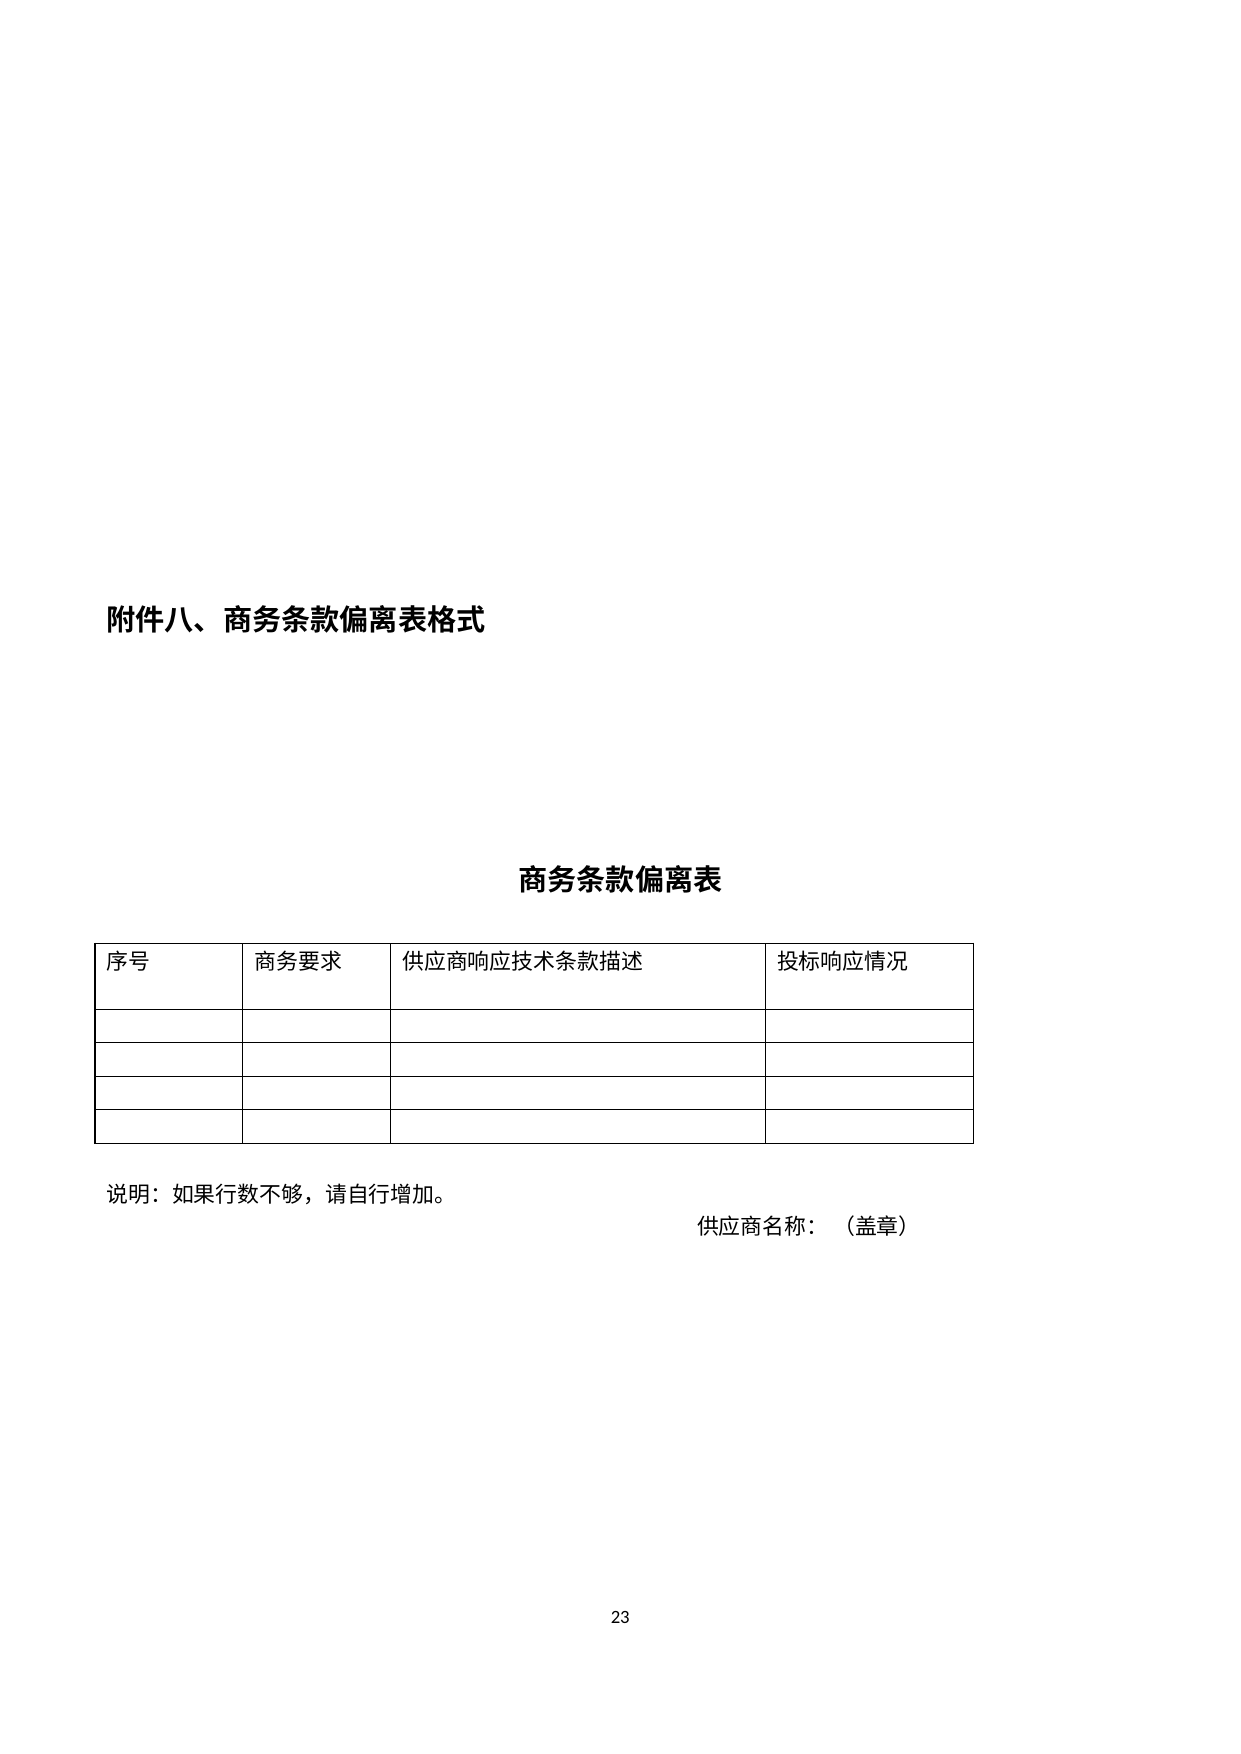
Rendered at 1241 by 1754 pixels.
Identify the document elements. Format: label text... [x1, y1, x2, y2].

table_cell [243, 1077, 390, 1109]
table_cell [96, 1043, 242, 1076]
table_cell [243, 1110, 390, 1143]
table_cell [766, 1010, 973, 1042]
table_cell [391, 1043, 765, 1076]
table_header 商务要求 [243, 944, 390, 1009]
table_cell [96, 1010, 242, 1042]
table_cell [391, 1010, 765, 1042]
table_cell [391, 1077, 765, 1109]
table_cell [766, 1077, 973, 1109]
table_header 序号 [96, 944, 242, 1009]
text 供应商名称： （盖章） [106, 1209, 1134, 1241]
table_header 投标响应情况 [766, 944, 973, 1009]
table_cell [243, 1043, 390, 1076]
text 说明：如果行数不够，请自行增加。 [106, 1176, 1134, 1209]
table_header 供应商响应技术条款描述 [391, 944, 765, 1009]
table_cell [766, 1043, 973, 1076]
table_cell [391, 1110, 765, 1143]
text 附件八、商务条款偏离表格式 [106, 585, 1134, 650]
table_cell [766, 1110, 973, 1143]
text 商务条款偏离表 [106, 845, 1134, 910]
table_cell [96, 1110, 242, 1143]
table_cell [243, 1010, 390, 1042]
table_cell [96, 1077, 242, 1109]
